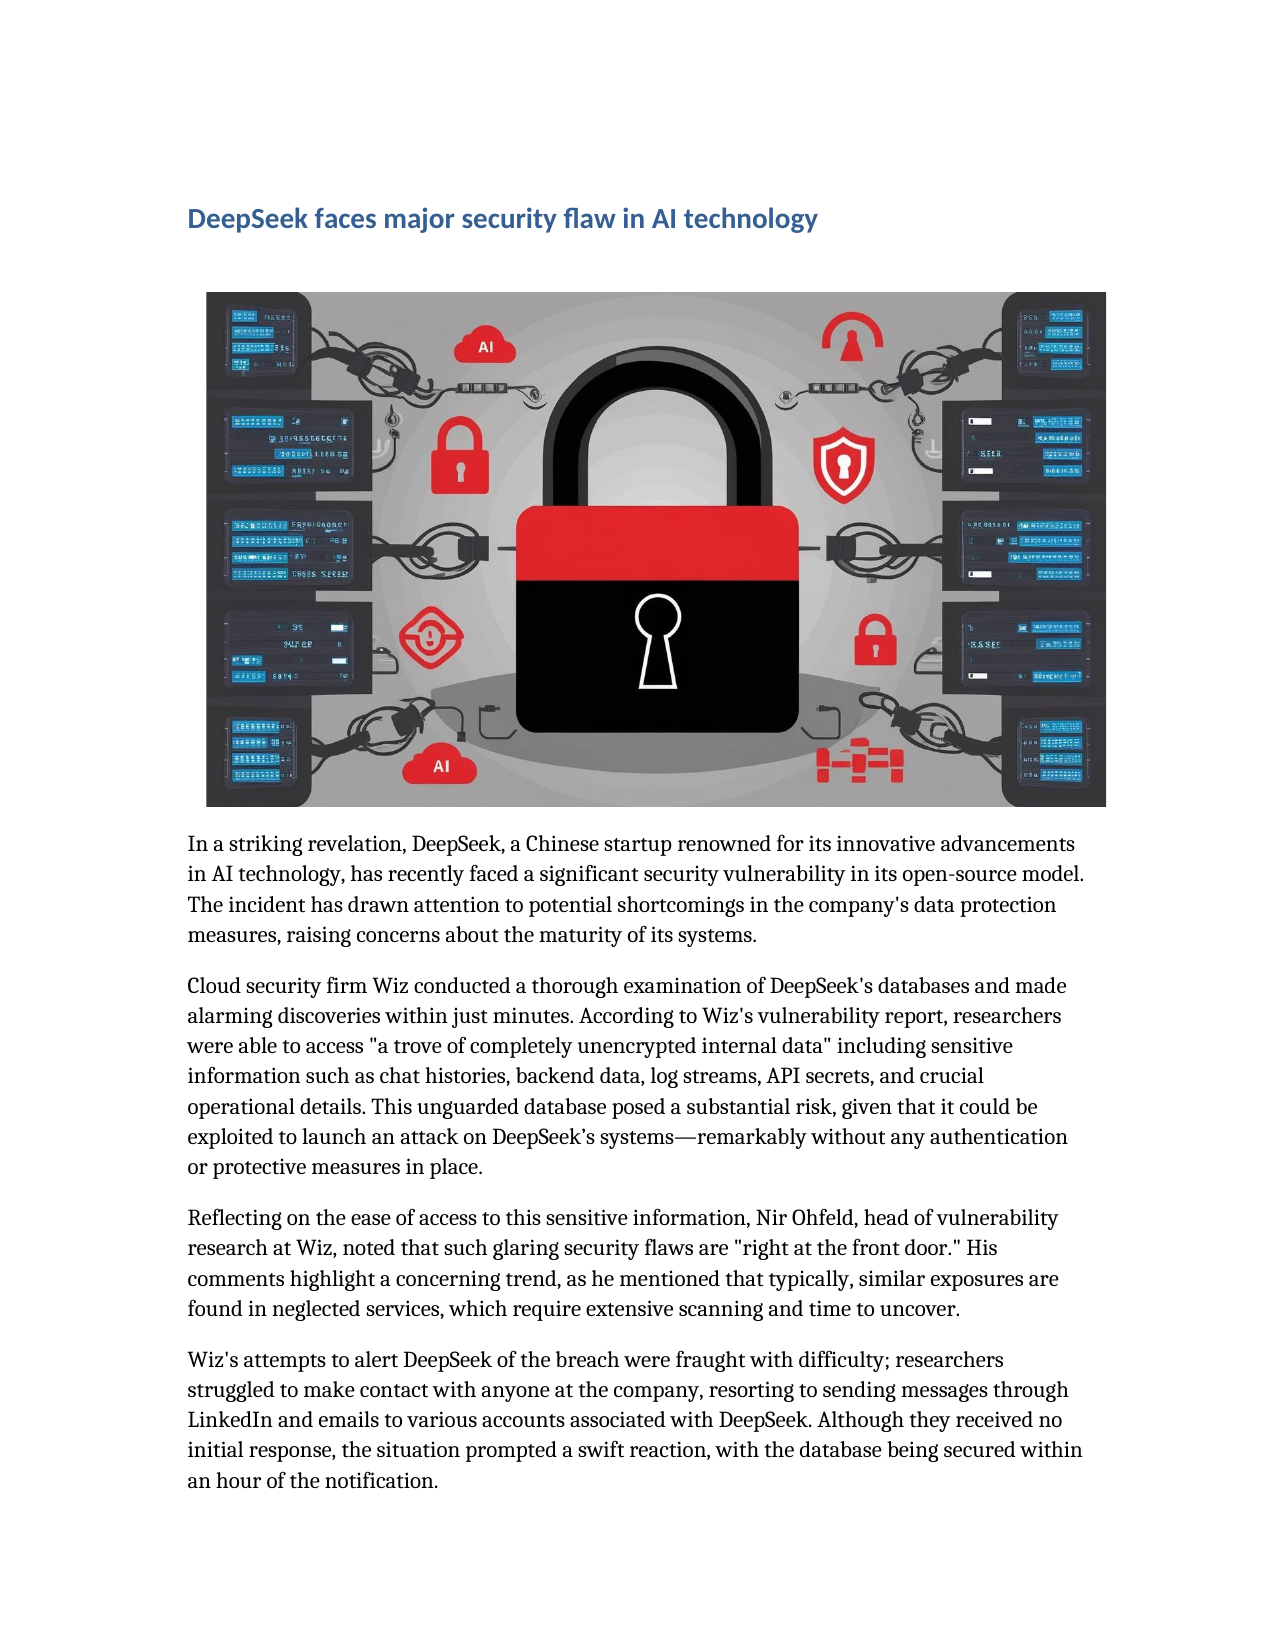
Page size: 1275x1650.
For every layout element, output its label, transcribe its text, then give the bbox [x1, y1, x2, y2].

text In a striking revelation, DeepSeek, a Chinese startup renowned for its innovative advancements in AI technology, has recently faced a significant security vulnerability in its open-source model. The incident has drawn attention to potential shortcomings in the company's data protection measures, raising concerns about the maturity of its systems. [187, 831, 1087, 948]
picture [206, 292, 1107, 807]
text Cloud security firm Wiz conducted a thorough examination of DeepSeek's databases and made alarming discoveries within just minutes. According to Wiz's vulnerability report, researchers were able to access "a trove of completely unencrypted internal data" including sensitive information such as chat histories, backend data, log streams, API secrets, and crucial operational details. This unguarded database posed a substantial risk, given that it could be exploited to launch an attack on DeepSeek’s systems—remarkably without any authentication or protective measures in place. [187, 973, 1087, 1180]
subtitle DeepSeek faces major security flaw in AI technology [187, 200, 1087, 236]
text Reflecting on the ease of access to this sensitive information, Nir Ohfeld, head of vulnerability research at Wiz, noted that such glaring security flaws are "right at the front door." His comments highlight a concerning trend, as he mentioned that typically, similar exposures are found in neglected services, which require extensive scanning and time to uncover. [187, 1205, 1087, 1322]
text Wiz's attempts to alert DeepSeek of the breach were fraught with difficulty; researchers struggled to make contact with anyone at the company, resorting to sending messages through LinkedIn and emails to various accounts associated with DeepSeek. Although they received no initial response, the situation prompted a swift reaction, with the database being secured within an hour of the notification. [187, 1347, 1087, 1494]
